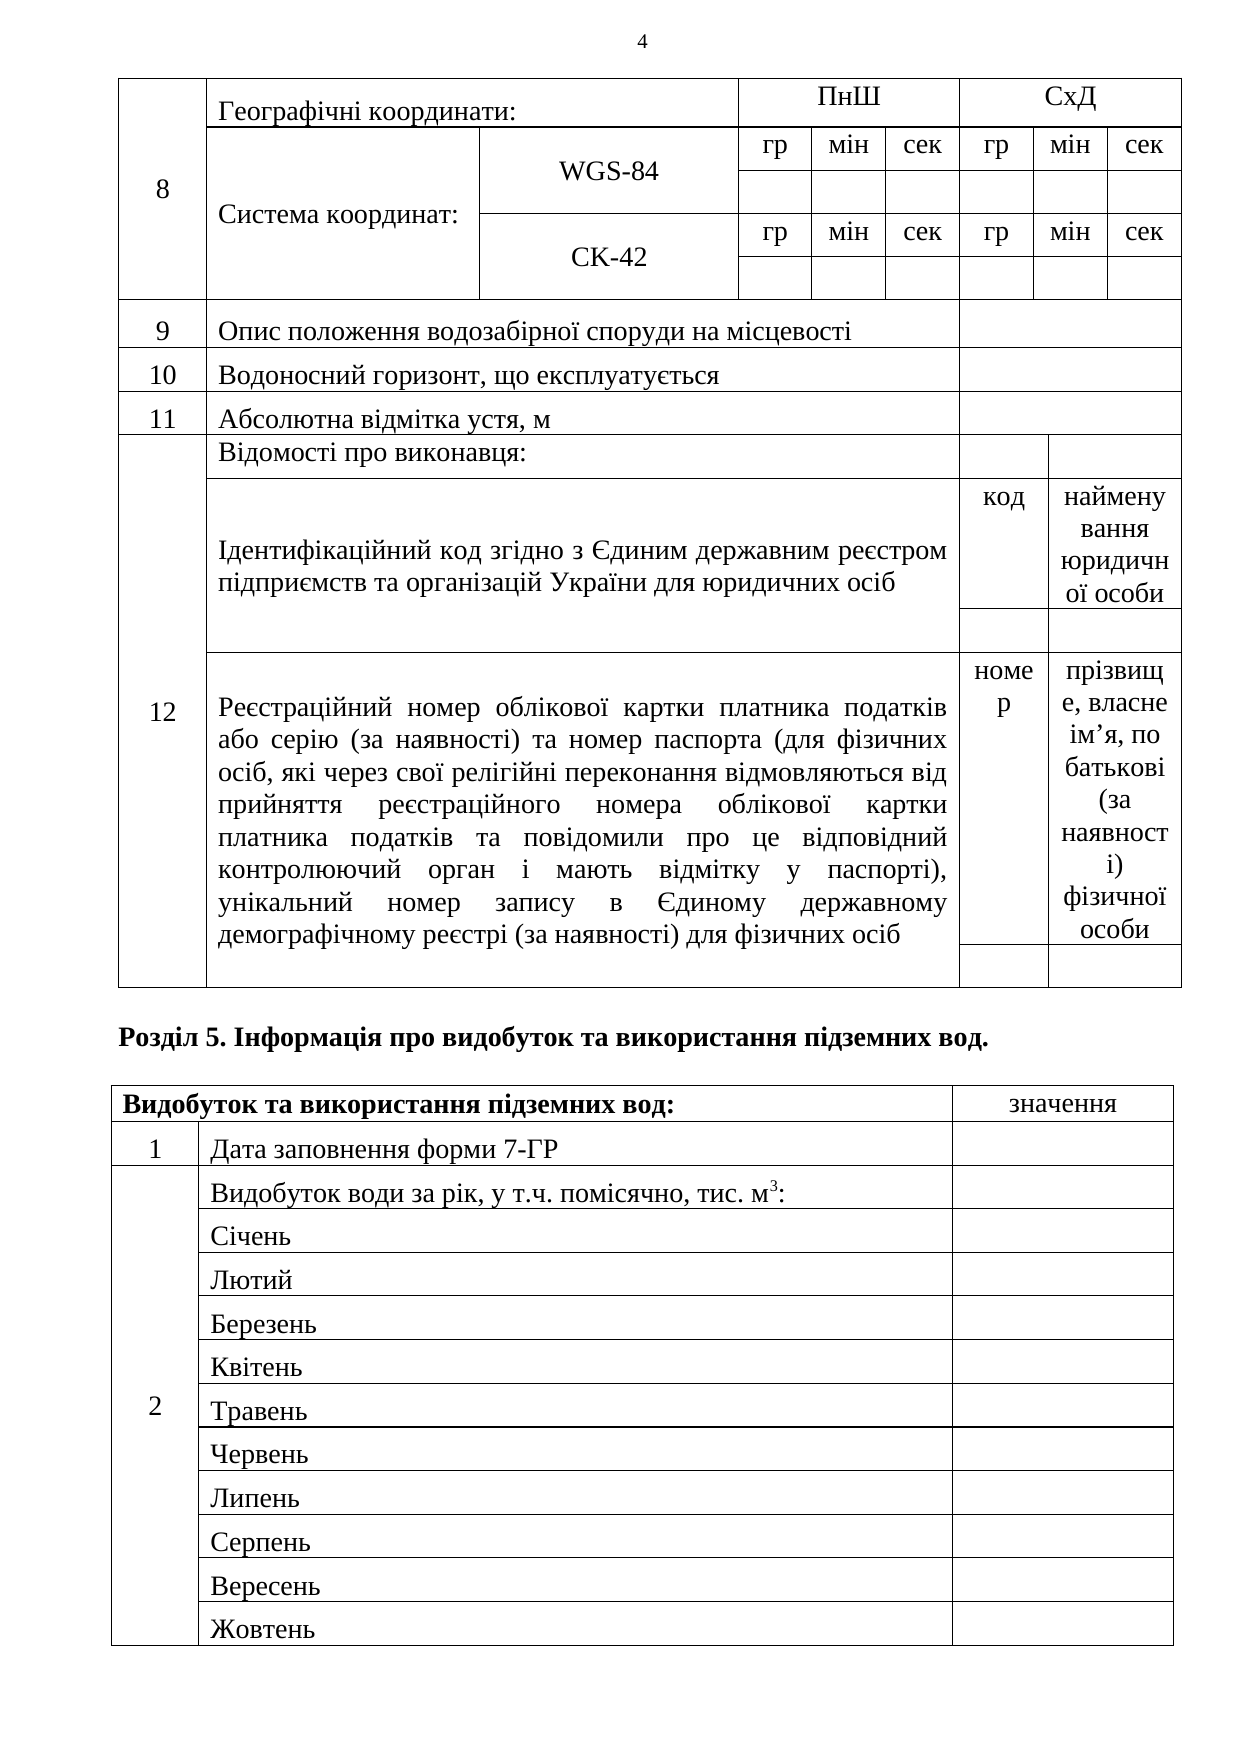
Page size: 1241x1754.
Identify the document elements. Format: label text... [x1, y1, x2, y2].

table_cell [953, 1515, 1173, 1557]
table_cell Географічні координати: [207, 79, 738, 126]
table_cell 9 [119, 300, 206, 347]
table_cell WGS-84 [480, 128, 738, 213]
table_cell Червень [199, 1428, 952, 1470]
table_cell 10 [119, 348, 206, 391]
table_cell [739, 171, 811, 213]
table_cell гр [960, 214, 1033, 256]
table_cell Ідентифікаційний код згідно з Єдиним державним реєстром підприємств та організацій України для юридичних осіб [207, 479, 959, 652]
table_cell [886, 257, 959, 298]
table_cell мін [1034, 214, 1107, 256]
table_cell [953, 1384, 1173, 1426]
table_cell [960, 435, 1048, 478]
table_header Видобуток та використання підземних вод: [112, 1086, 952, 1121]
table_cell [960, 392, 1181, 434]
table_cell сек [1108, 128, 1181, 170]
table_cell Дата заповнення форми 7-ГР [199, 1122, 952, 1164]
table_header значення [953, 1086, 1173, 1121]
table_cell [960, 300, 1181, 347]
table_cell 11 [119, 392, 206, 434]
table_cell Реєстраційний номер облікової картки платника податків або серію (за наявності) та номер паспорта (для фізичних осіб, які через свої релігійні переконання відмовляються від прийняття реєстраційного номера облікової картки платника податків та повідомили про це відповідний контролюючий орган і мають відмітку у паспорті), унікальний номер запису в Єдиному державному демографічному реєстрі (за наявності) для фізичних осіб [207, 653, 959, 987]
table_cell Абсолютна відмітка устя, м [207, 392, 959, 434]
table_cell сек [1108, 214, 1181, 256]
table_cell сек [886, 128, 959, 170]
table_cell [953, 1122, 1173, 1164]
table_cell ПнШ [739, 79, 959, 126]
table_cell [1049, 435, 1181, 478]
table_cell Жовтень [199, 1602, 952, 1644]
table_cell [953, 1428, 1173, 1470]
table_cell мін [812, 214, 885, 256]
table_cell Лютий [199, 1253, 952, 1295]
table_cell [953, 1296, 1173, 1339]
table_cell найменування юридичної особи [1049, 479, 1181, 608]
table_cell СхД [960, 79, 1181, 126]
table_cell [886, 171, 959, 213]
table_cell [953, 1558, 1173, 1601]
table_cell Опис положення водозабірної споруди на місцевості [207, 300, 959, 347]
table_cell [1034, 257, 1107, 298]
table_cell Серпень [199, 1515, 952, 1557]
table_cell [812, 257, 885, 298]
table_cell Липень [199, 1471, 952, 1514]
table_cell гр [739, 128, 811, 170]
table_cell гр [960, 128, 1033, 170]
table_cell [1108, 171, 1181, 213]
table_cell [1034, 171, 1107, 213]
table_cell [953, 1340, 1173, 1383]
table_cell [953, 1166, 1173, 1208]
table_cell [960, 945, 1048, 987]
table_cell сек [886, 214, 959, 256]
table_cell прізвище, власне ім’я, по батькові (за наявності) фізичної особи [1049, 653, 1181, 944]
table_cell код [960, 479, 1048, 608]
table_cell 8 [119, 79, 206, 298]
table_cell 1 [112, 1122, 198, 1164]
table_cell Видобуток води за рік, у т.ч. помісячно, тис. м3: [199, 1166, 952, 1208]
table_cell [812, 171, 885, 213]
table_cell Квітень [199, 1340, 952, 1383]
table_cell [953, 1253, 1173, 1295]
table_cell [1108, 257, 1181, 298]
table_cell [1049, 945, 1181, 987]
table_cell [739, 257, 811, 298]
table_cell [960, 609, 1048, 652]
table_cell [953, 1471, 1173, 1514]
table_cell Березень [199, 1296, 952, 1339]
table_cell 12 [119, 435, 206, 987]
table_cell Відомості про виконавця: [207, 435, 959, 478]
table_cell мін [812, 128, 885, 170]
table_cell [953, 1209, 1173, 1252]
table_cell [960, 171, 1033, 213]
table_cell Січень [199, 1209, 952, 1252]
table_cell Система координат: [207, 128, 479, 298]
table_cell [1049, 609, 1181, 652]
table_cell Травень [199, 1384, 952, 1426]
table_cell CK-42 [480, 214, 738, 298]
table_cell Водоносний горизонт, що експлуатується [207, 348, 959, 391]
table_cell [960, 257, 1033, 298]
table_cell 2 [112, 1166, 198, 1644]
table_cell [960, 348, 1181, 391]
table_cell номер [960, 653, 1048, 944]
table_cell [953, 1602, 1173, 1644]
table_cell Вересень [199, 1558, 952, 1601]
text Розділ 5. Інформація про видобуток та використання підземних вод. [118, 1020, 1166, 1053]
table_cell гр [739, 214, 811, 256]
table_cell мін [1034, 128, 1107, 170]
